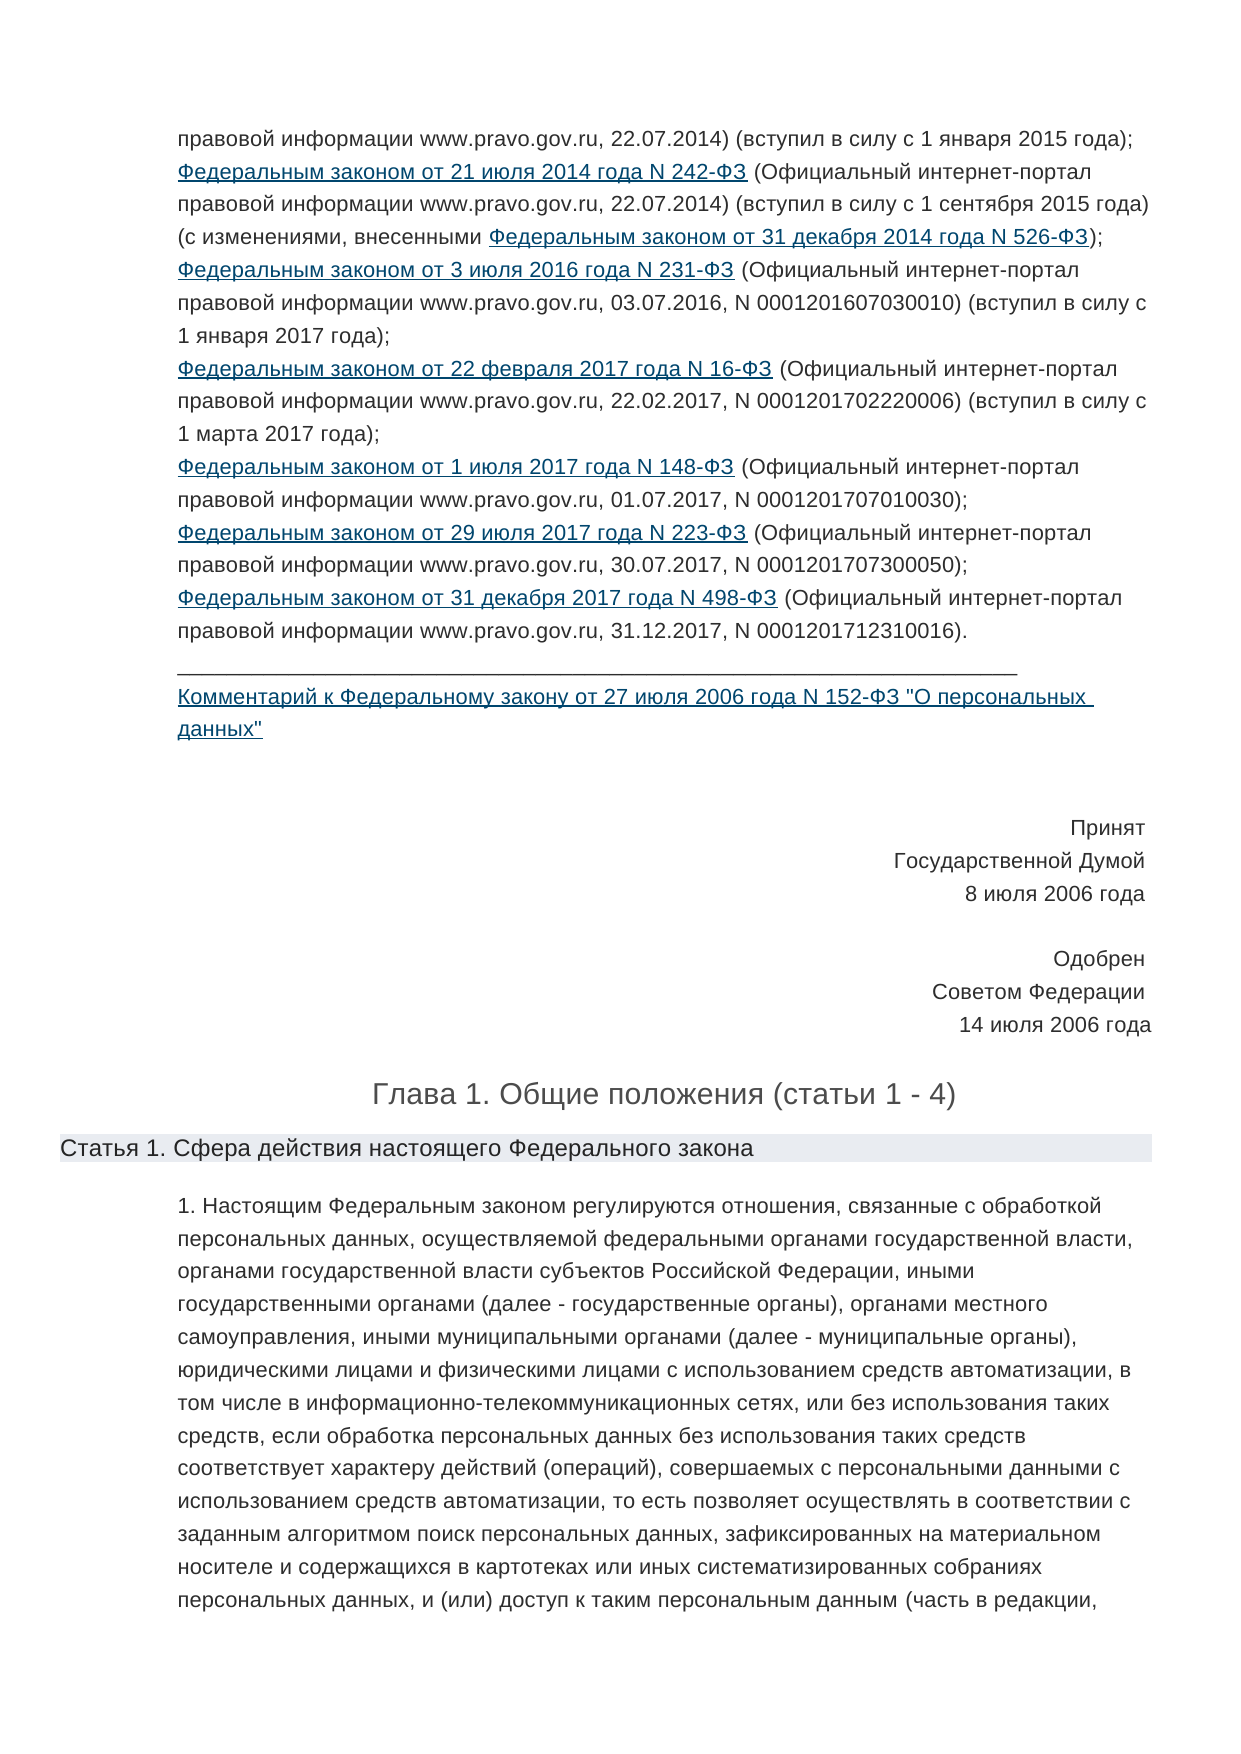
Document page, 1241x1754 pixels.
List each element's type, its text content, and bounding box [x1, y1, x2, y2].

text Статья 1. Сфера действия настоящего Федерального закона [60, 1134, 1152, 1162]
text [177, 118, 1152, 676]
text Принят Государственной Думой 8 июля 2006 года Одобрен Советом Федерации 14 июля 2006 года [177, 774, 1152, 1037]
text Глава 1. Общие положения (статьи 1 - 4) [177, 1076, 1152, 1111]
text Комментарий к Федеральному закону от 27 июля 2006 года N 152-ФЗ "О персональных данных" [177, 676, 1152, 774]
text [177, 1185, 1152, 1612]
